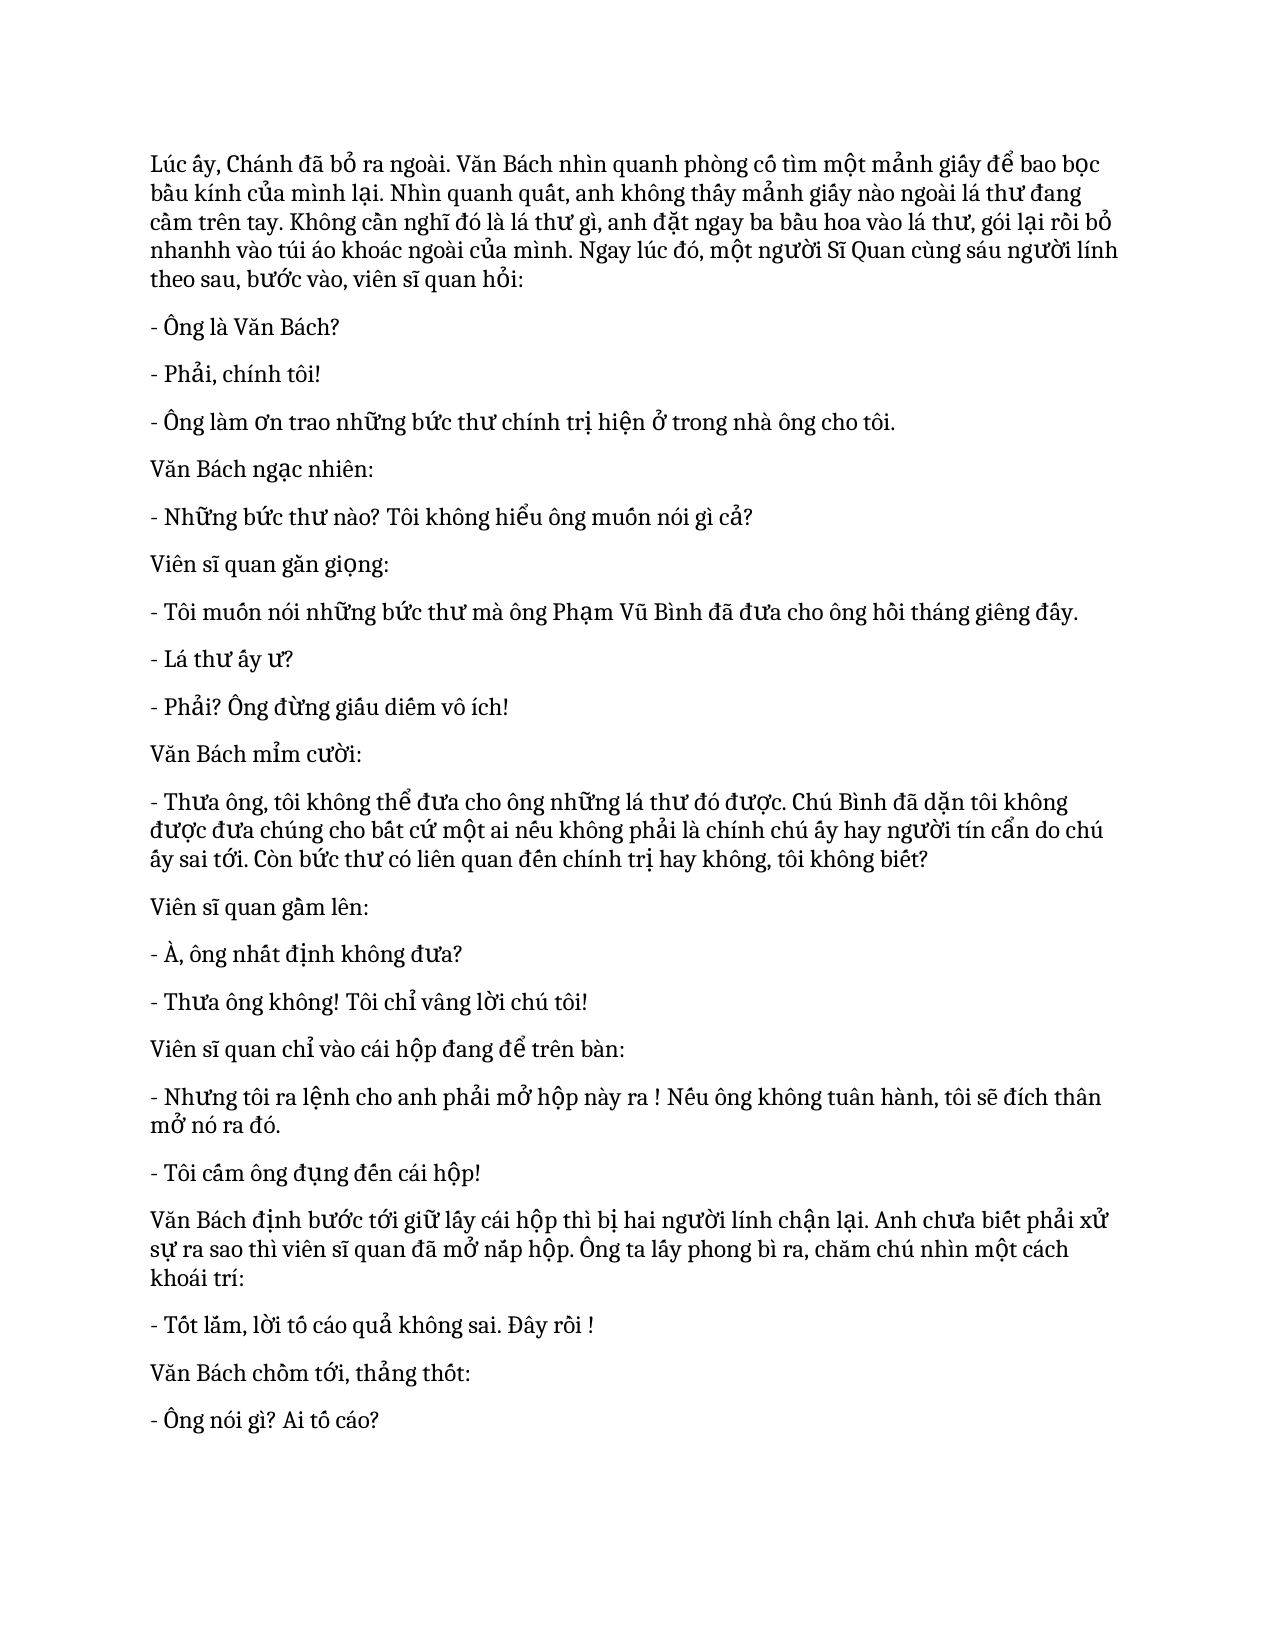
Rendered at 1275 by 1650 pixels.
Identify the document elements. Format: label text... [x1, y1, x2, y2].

text Văn Bách chồm tới, thảng thốt: [150, 1359, 1125, 1387]
text - Những bức thư nào? Tôi không hiểu ông muốn nói gì cả? [150, 502, 1125, 531]
text - Thưa ông không! Tôi chỉ vâng lời chú tôi! [150, 987, 1125, 1016]
text - Ông nói gì? Ai tố cáo? [150, 1406, 1125, 1435]
text Viên sĩ quan chỉ vào cái hộp đang để trên bàn: [150, 1035, 1125, 1064]
text - Phải, chính tôi! [150, 360, 1125, 389]
text Văn Bách mỉm cười: [150, 740, 1125, 769]
text Văn Bách ngạc nhiên: [150, 455, 1125, 484]
text - Thưa ông, tôi không thể đưa cho ông những lá thư đó được. Chú Bình đã dặn tôi không được đưa chúng cho bất cứ một ai nếu không phải là chính chú ấy hay người tín cẩn do chú ấy sai tới. Còn bức thư có liên quan đến chính trị hay không, tôi không biết? [150, 787, 1125, 874]
text Viên sĩ quan gầm lên: [150, 892, 1125, 921]
text - À, ông nhất định không đưa? [150, 940, 1125, 969]
text Lúc ấy, Chánh đã bỏ ra ngoài. Văn Bách nhìn quanh phòng cố tìm một mảnh giấy để bao bọc bầu kính của mình lại. Nhìn quanh quất, anh không thấy mảnh giấy nào ngoài lá thư đang cầm trên tay. Không cần nghĩ đó là lá thư gì, anh đặt ngay ba bầu hoa vào lá thư, gói lại rồi bỏ nhanhh vào túi áo khoác ngoài của mình. Ngay lúc đó, một người Sĩ Quan cùng sáu người lính theo sau, bước vào, viên sĩ quan hỏi: [150, 150, 1125, 294]
text Văn Bách định bước tới giữ lấy cái hộp thì bị hai người lính chận lại. Anh chưa biết phải xử sự ra sao thì viên sĩ quan đã mở nắp hộp. Ông ta lấy phong bì ra, chăm chú nhìn một cách khoái trí: [150, 1206, 1125, 1292]
text Viên sĩ quan gằn giọng: [150, 550, 1125, 579]
text - Tôi muốn nói những bức thư mà ông Phạm Vũ Bình đã đưa cho ông hồi tháng giêng đấy. [150, 597, 1125, 626]
text - Ông là Văn Bách? [150, 312, 1125, 341]
text - Ông làm ơn trao những bức thư chính trị hiện ở trong nhà ông cho tôi. [150, 407, 1125, 436]
text - Tôi cấm ông đụng đến cái hộp! [150, 1159, 1125, 1187]
text - Nhưng tôi ra lệnh cho anh phải mở hộp này ra ! Nếu ông không tuân hành, tôi sẽ đích thân mở nó ra đó. [150, 1082, 1125, 1140]
text - Tốt lắm, lời tố cáo quả không sai. Đây rồi ! [150, 1311, 1125, 1340]
text - Lá thư ấy ư? [150, 645, 1125, 674]
text - Phải? Ông đừng giấu diếm vô ích! [150, 692, 1125, 721]
